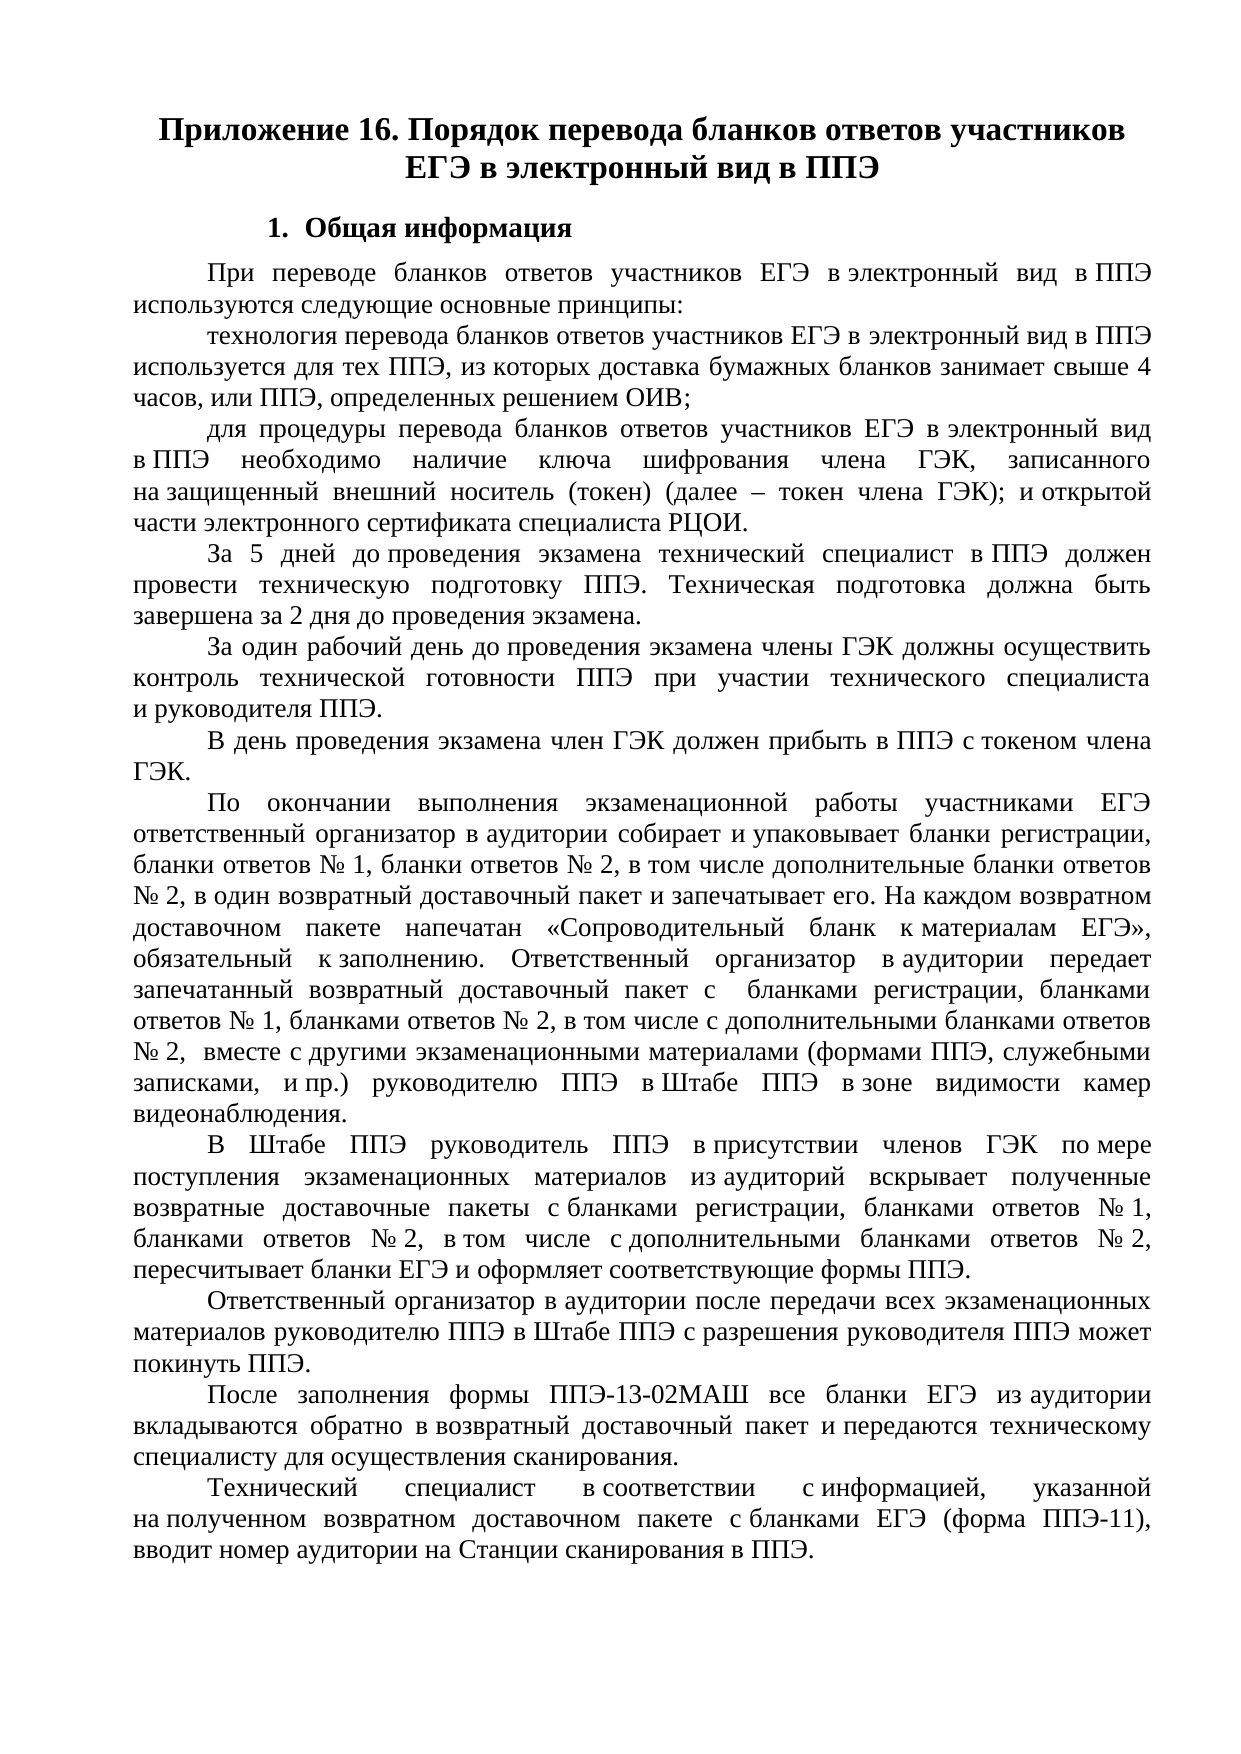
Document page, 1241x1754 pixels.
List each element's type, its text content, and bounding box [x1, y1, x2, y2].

text технология перевода бланков ответов участников ЕГЭ в электронный вид в ППЭ используется для тех ППЭ, из которых доставка бумажных бланков занимает свыше 4 часов, или ППЭ, определенных решением ОИВ; [133, 319, 1152, 412]
text Технический специалист в соответствии с информацией, указанной на полученном возвратном доставочном пакете с бланками ЕГЭ (форма ППЭ-11), вводит номер аудитории на Станции сканирования в ППЭ. [133, 1471, 1152, 1565]
text По окончании выполнения экзаменационной работы участниками ЕГЭ ответственный организатор в аудитории собирает и упаковывает бланки регистрации, бланки ответов № 1, бланки ответов № 2, в том числе дополнительные бланки ответов № 2, в один возвратный доставочный пакет и запечатывает его. На каждом возвратном доставочном пакете напечатан «Сопроводительный бланк к материалам ЕГЭ», обязательный к заполнению. Ответственный организатор в аудитории передает запечатанный возвратный доставочный пакет с бланками регистрации, бланками ответов № 1, бланками ответов № 2, в том числе с дополнительными бланками ответов № 2, вместе с другими экзаменационными материалами (формами ППЭ, служебными записками, и пр.) руководителю ППЭ в Штабе ППЭ в зоне видимости камер видеонаблюдения. [133, 786, 1152, 1129]
text для процедуры перевода бланков ответов участников ЕГЭ в электронный вид в ППЭ необходимо наличие ключа шифрования члена ГЭК, записанного на защищенный внешний носитель (токен) (далее – токен члена ГЭК); и открытой части электронного сертификата специалиста РЦОИ. [133, 412, 1152, 537]
text За один рабочий день до проведения экзамена члены ГЭК должны осуществить контроль технической готовности ППЭ при участии технического специалиста и руководителя ППЭ. [133, 630, 1152, 724]
subtitle Приложение 16. Порядок перевода бланков ответов участников ЕГЭ в электронный вид в ППЭ [133, 109, 1152, 186]
text За 5 дней до проведения экзамена технический специалист в ППЭ должен провести техническую подготовку ППЭ. Техническая подготовка должна быть завершена за 2 дня до проведения экзамена. [133, 537, 1152, 630]
text При переводе бланков ответов участников ЕГЭ в электронный вид в ППЭ используются следующие основные принципы: [133, 257, 1152, 319]
text В Штабе ППЭ руководитель ППЭ в присутствии членов ГЭК по мере поступления экзаменационных материалов из аудиторий вскрывает полученные возвратные доставочные пакеты с бланками регистрации, бланками ответов № 1, бланками ответов № 2, в том числе с дополнительными бланками ответов № 2, пересчитывает бланки ЕГЭ и оформляет соответствующие формы ППЭ. [133, 1129, 1152, 1284]
text Ответственный организатор в аудитории после передачи всех экзаменационных материалов руководителю ППЭ в Штабе ППЭ с разрешения руководителя ППЭ может покинуть ППЭ. [133, 1284, 1152, 1378]
text После заполнения формы ППЭ-13-02МАШ все бланки ЕГЭ из аудитории вкладываются обратно в возвратный доставочный пакет и передаются техническому специалисту для осуществления сканирования. [133, 1378, 1152, 1471]
subtitle Общая информация [267, 211, 1152, 244]
text В день проведения экзамена член ГЭК должен прибыть в ППЭ с токеном члена ГЭК. [133, 724, 1152, 786]
